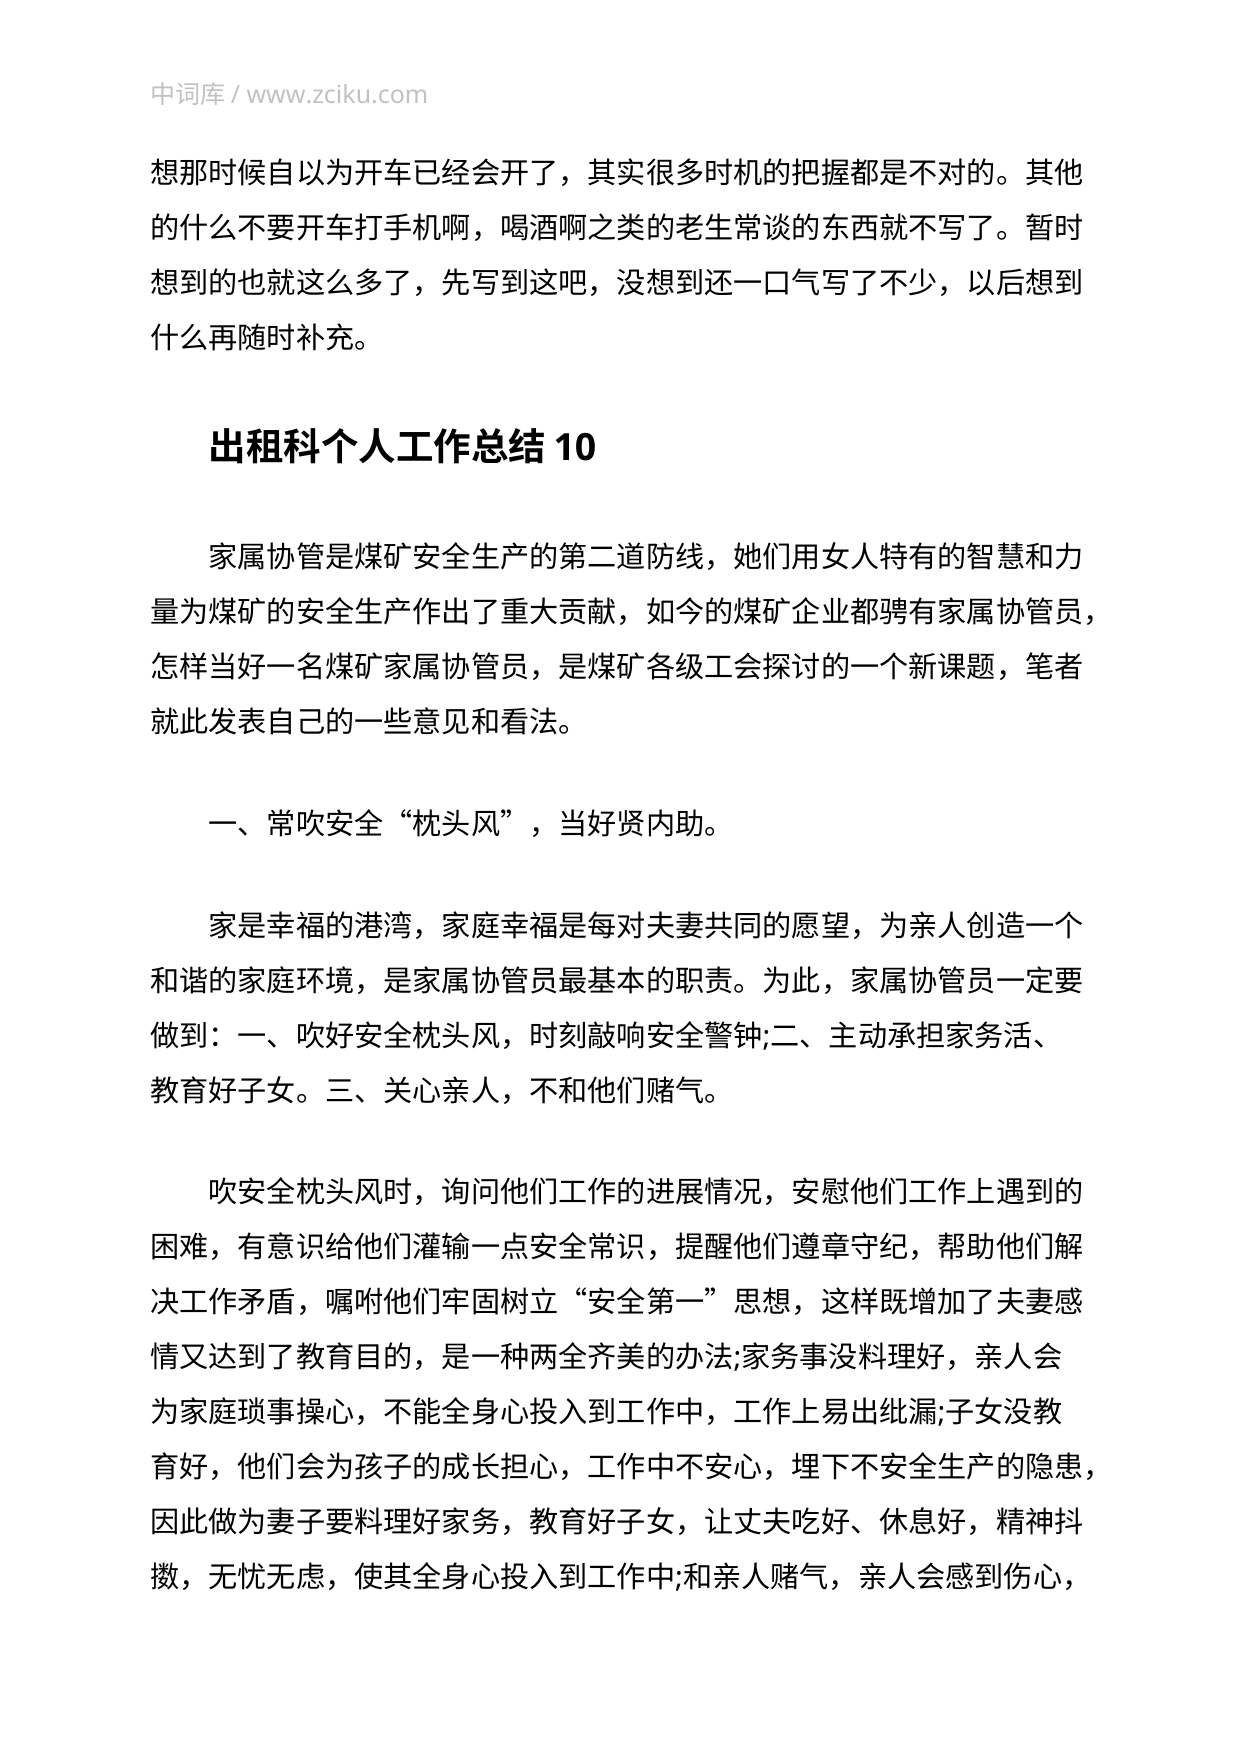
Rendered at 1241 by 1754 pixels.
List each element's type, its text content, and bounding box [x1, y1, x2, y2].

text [150, 1169, 1090, 1596]
text 家属协管是煤矿安全生产的第二道防线，她们用女人特有的智慧和力量为煤矿的安全生产作出了重大贡献，如今的煤矿企业都骋有家属协管员，怎样当好一名煤矿家属协管员，是煤矿各级工会探讨的一个新课题，笔者就此发表自己的一些意见和看法。 [150, 534, 1090, 741]
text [150, 150, 1090, 357]
text 一、常吹安全“枕头风”，当好贤内助。 [150, 801, 1090, 843]
text 出租科个人工作总结10 [150, 416, 1090, 471]
text 家是幸福的港湾，家庭幸福是每对夫妻共同的愿望，为亲人创造一个和谐的家庭环境，是家属协管员最基本的职责。为此，家属协管员一定要做到：一、吹好安全枕头风，时刻敲响安全警钟;二、主动承担家务活、教育好子女。三、关心亲人，不和他们赌气。 [150, 902, 1090, 1109]
